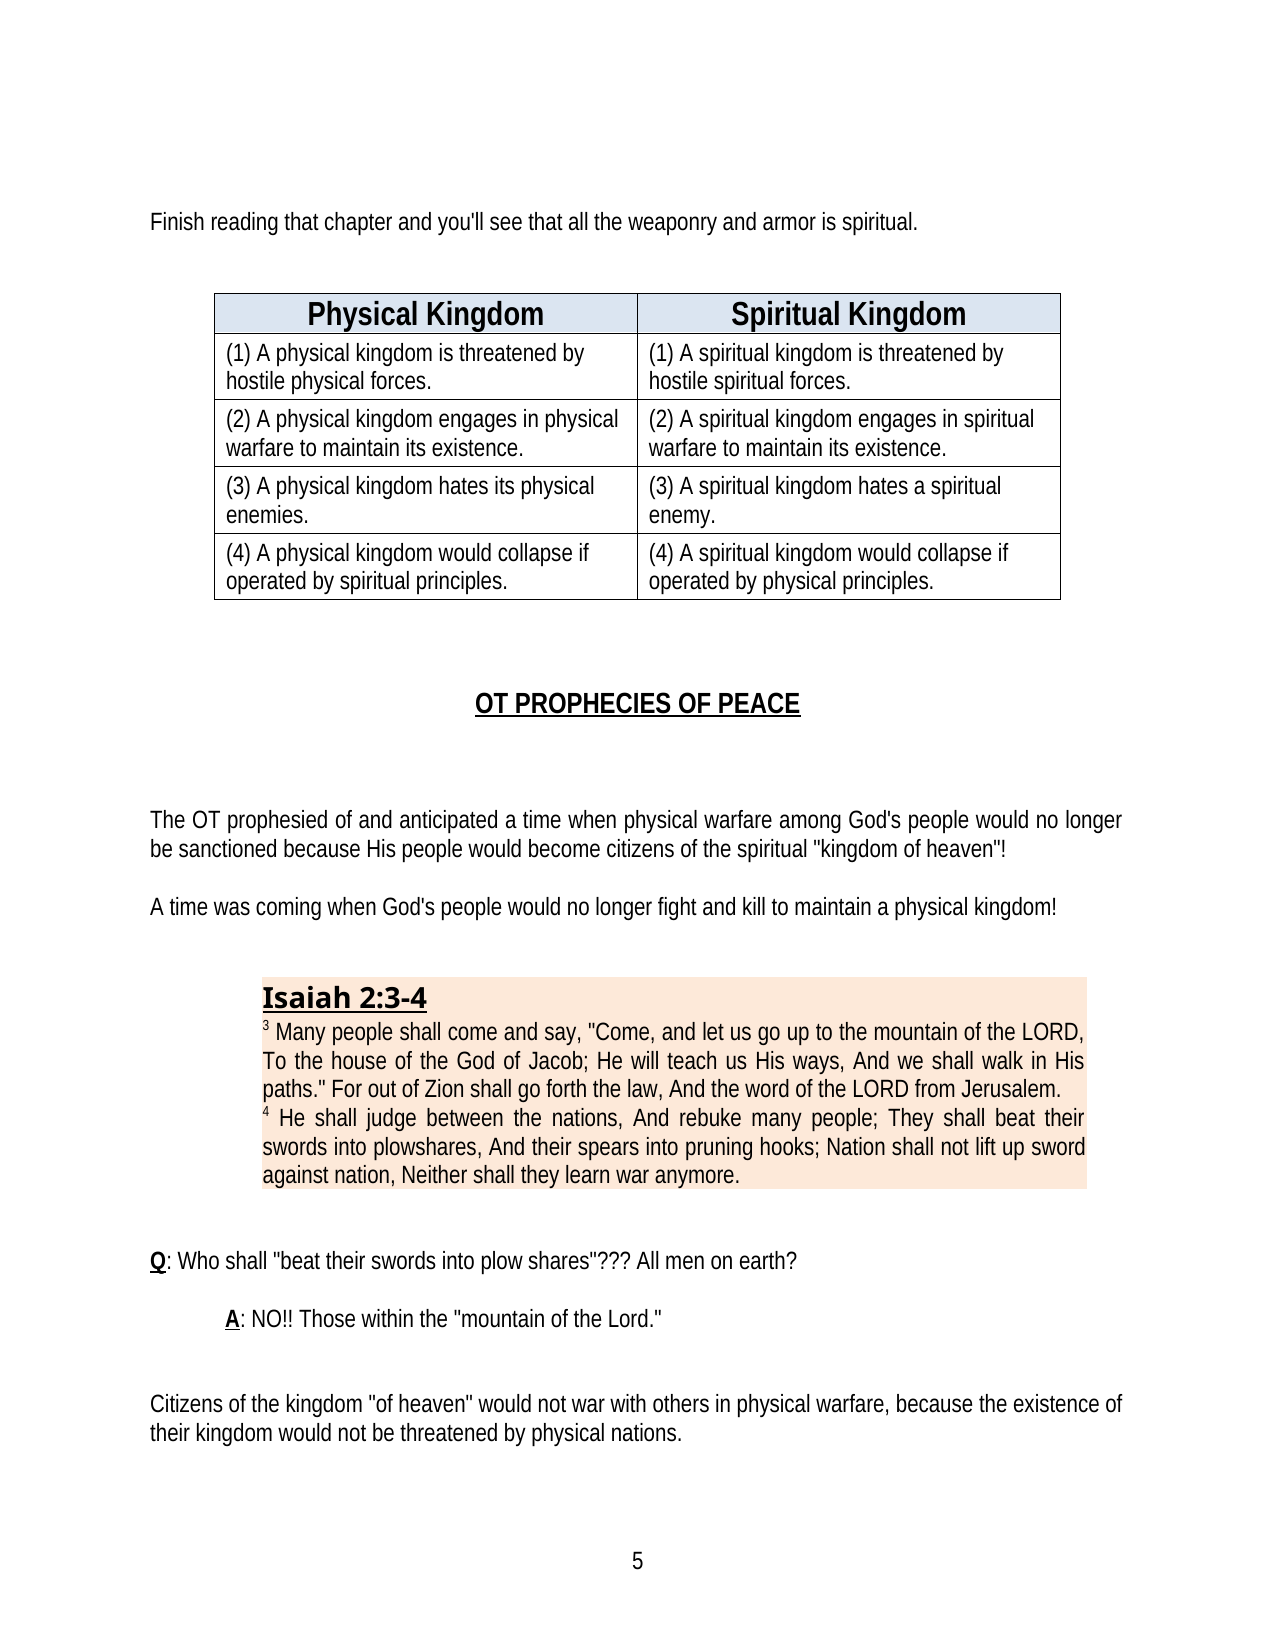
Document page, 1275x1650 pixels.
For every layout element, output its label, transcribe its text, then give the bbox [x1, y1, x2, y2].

table_header Physical Kingdom [215, 294, 637, 332]
text Isaiah 2:3-4 [262, 977, 1087, 1017]
table_cell (4) A physical kingdom would collapse if operated by spiritual principles. [215, 534, 637, 599]
table_cell (1) A spiritual kingdom is threatened by hostile spiritual forces. [638, 334, 1060, 399]
table_cell (1) A physical kingdom is threatened by hostile physical forces. [215, 334, 637, 399]
text Q: Who shall "beat their swords into plow shares"??? All men on earth? [150, 1246, 1125, 1275]
table_cell (2) A physical kingdom engages in physical warfare to maintain its existence. [215, 400, 637, 466]
text The OT prophesied of and anticipated a time when physical warfare among God's people would no longer be sanctioned because His people would become citizens of the spiritual "kingdom of heaven"! [150, 806, 1125, 863]
text Citizens of the kingdom "of heaven" would not war with others in physical warfare, because the existence of their kingdom would not be threatened by physical nations. [150, 1389, 1125, 1447]
text Finish reading that chapter and you'll see that all the weaponry and armor is spiritual. [150, 207, 1125, 236]
text A time was coming when God's people would no longer fight and kill to maintain a physical kingdom! [150, 891, 1125, 920]
table_header Spiritual Kingdom [638, 294, 1060, 332]
text 4 He shall judge between the nations, And rebuke many people; They shall beat their swords into plowshares, And their spears into pruning hooks; Nation shall not lift up sword against nation, Neither shall they learn war anymore. [262, 1103, 1087, 1189]
text 3 Many people shall come and say, "Come, and let us go up to the mountain of the LORD, To the house of the God of Jacob; He will teach us His ways, And we shall walk in His paths." For out of Zion shall go forth the law, And the word of the LORD from Jerusalem. [262, 1017, 1087, 1103]
table_cell (3) A physical kingdom hates its physical enemies. [215, 467, 637, 532]
table_cell (2) A spiritual kingdom engages in spiritual warfare to maintain its existence. [638, 400, 1060, 466]
table_cell (4) A spiritual kingdom would collapse if operated by physical principles. [638, 534, 1060, 599]
text A: NO!! Those within the "mountain of the Lord." [225, 1303, 1125, 1332]
subtitle OT PROPHECIES OF PEACE [262, 686, 1012, 719]
table_cell (3) A spiritual kingdom hates a spiritual enemy. [638, 467, 1060, 532]
